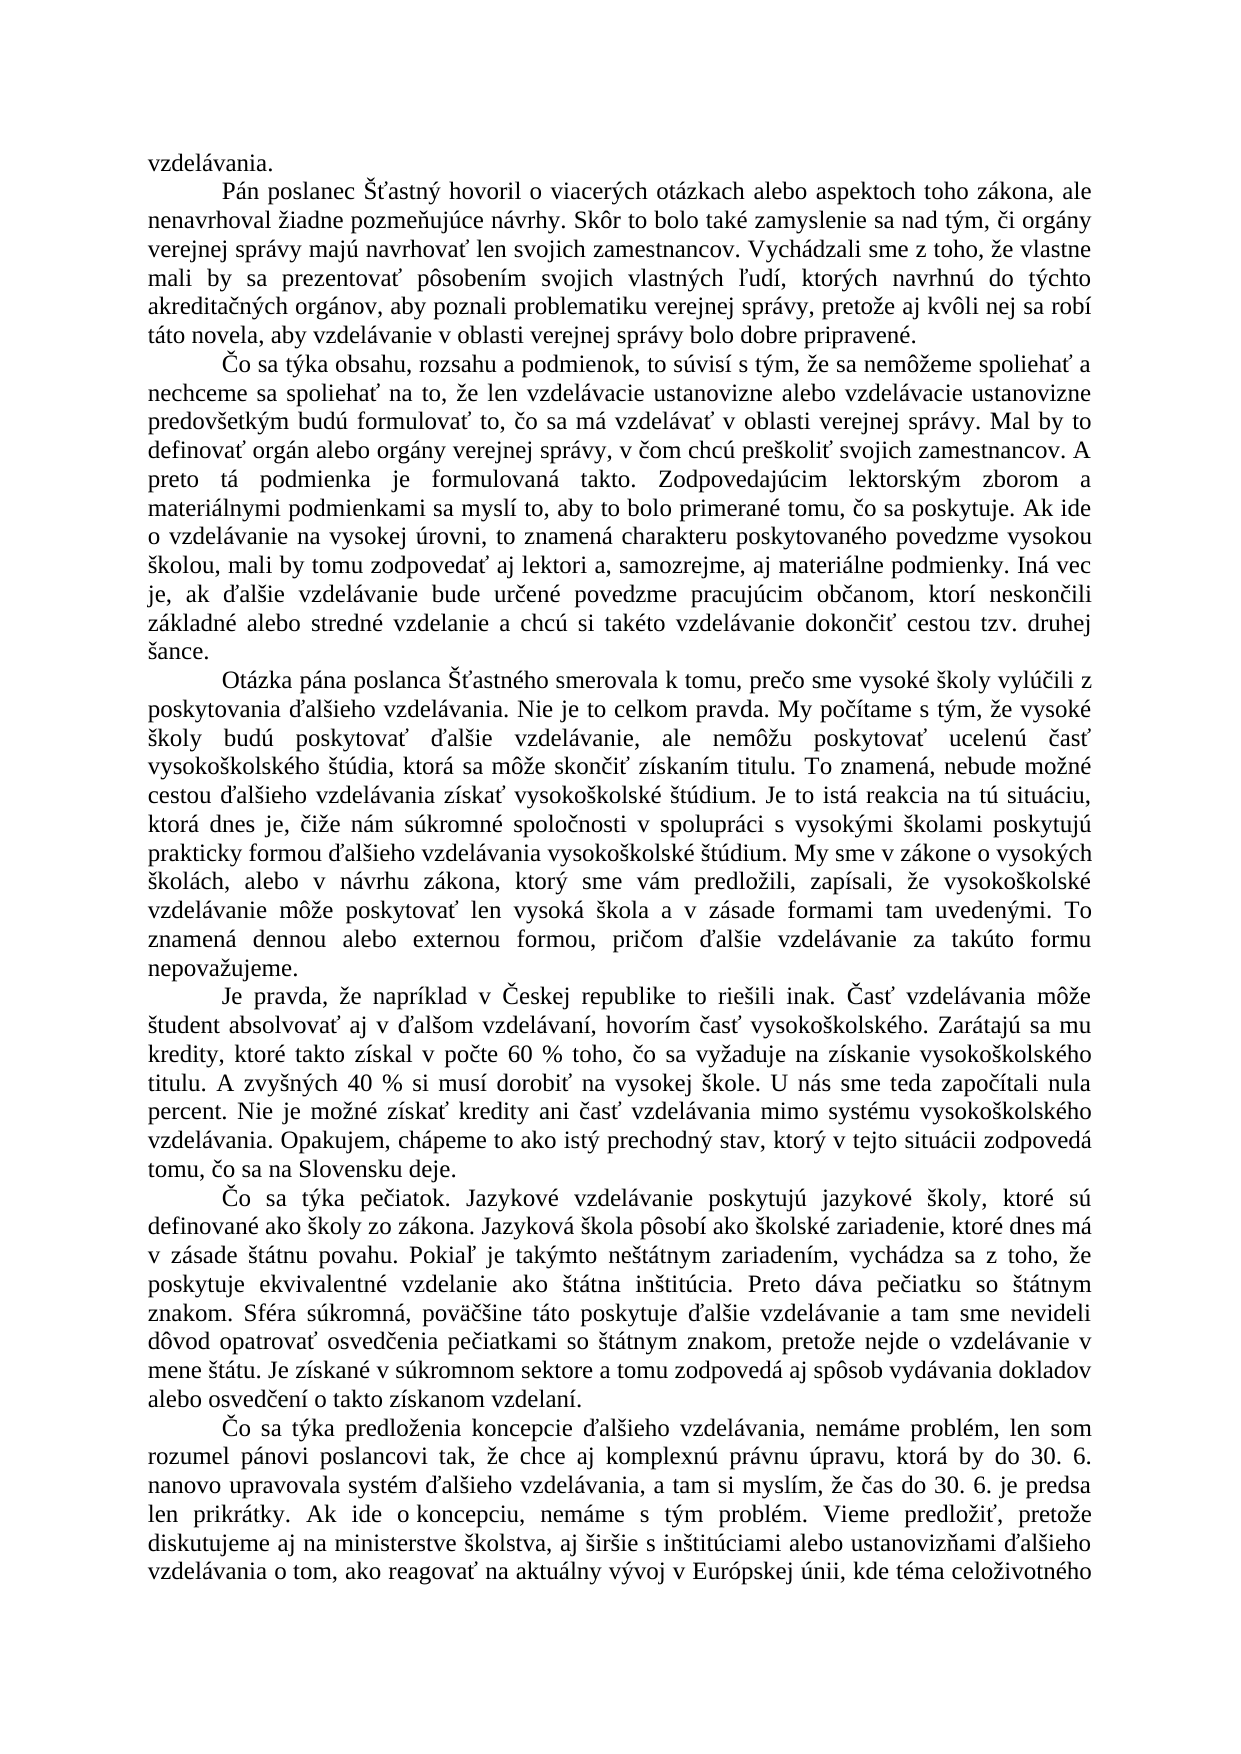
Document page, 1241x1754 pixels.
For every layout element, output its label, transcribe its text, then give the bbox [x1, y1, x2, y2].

text Je pravda, že napríklad v Českej republike to riešili inak. Časť vzdelávania môže študent absolvovať aj v ďalšom vzdelávaní, hovorím časť vysokoškolského. Zarátajú sa mu kredity, ktoré takto získal v počte 60 % toho, čo sa vyžaduje na získanie vysokoškolského titulu. A zvyšných 40 % si musí dorobiť na vysokej škole. U nás sme teda započítali nula percent. Nie je možné získať kredity ani časť vzdelávania mimo systému vysokoškolského vzdelávania. Opakujem, chápeme to ako istý prechodný stav, ktorý v tejto situácii zodpovedá tomu, čo sa na Slovensku deje. [148, 981, 1092, 1183]
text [148, 1413, 1092, 1585]
text Pán poslanec Šťastný hovoril o viacerých otázkach alebo aspektoch toho zákona, ale nenavrhoval žiadne pozmeňujúce návrhy. Skôr to bolo také zamyslenie sa nad tým, či orgány verejnej správy majú navrhovať len svojich zamestnancov. Vychádzali sme z toho, že vlastne mali by sa prezentovať pôsobením svojich vlastných ľudí, ktorých navrhnú do týchto akreditačných orgánov, aby poznali problematiku verejnej správy, pretože aj kvôli nej sa robí táto novela, aby vzdelávanie v oblasti verejnej správy bolo dobre pripravené. [148, 176, 1092, 349]
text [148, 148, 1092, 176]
text Čo sa týka pečiatok. Jazykové vzdelávanie poskytujú jazykové školy, ktoré sú definované ako školy zo zákona. Jazyková škola pôsobí ako školské zariadenie, ktoré dnes má v zásade štátnu povahu. Pokiaľ je takýmto neštátnym zariadením, vychádza sa z toho, že poskytuje ekvivalentné vzdelanie ako štátna inštitúcia. Preto dáva pečiatku so štátnym znakom. Sféra súkromná, poväčšine táto poskytuje ďalšie vzdelávanie a tam sme nevideli dôvod opatrovať osvedčenia pečiatkami so štátnym znakom, pretože nejde o vzdelávanie v mene štátu. Je získané v súkromnom sektore a tomu zodpovedá aj spôsob vydávania dokladov alebo osvedčení o takto získanom vzdelaní. [148, 1183, 1092, 1413]
text Otázka pána poslanca Šťastného smerovala k tomu, prečo sme vysoké školy vylúčili z poskytovania ďalšieho vzdelávania. Nie je to celkom pravda. My počítame s tým, že vysoké školy budú poskytovať ďalšie vzdelávanie, ale nemôžu poskytovať ucelenú časť vysokoškolského štúdia, ktorá sa môže skončiť získaním titulu. To znamená, nebude možné cestou ďalšieho vzdelávania získať vysokoškolské štúdium. Je to istá reakcia na tú situáciu, ktorá dnes je, čiže nám súkromné spoločnosti v spolupráci s vysokými školami poskytujú prakticky formou ďalšieho vzdelávania vysokoškolské štúdium. My sme v zákone o vysokých školách, alebo v návrhu zákona, ktorý sme vám predložili, zapísali, že vysokoškolské vzdelávanie môže poskytovať len vysoká škola a v zásade formami tam uvedenými. To znamená dennou alebo externou formou, pričom ďalšie vzdelávanie za takúto formu nepovažujeme. [148, 665, 1092, 981]
text Čo sa týka obsahu, rozsahu a podmienok, to súvisí s tým, že sa nemôžeme spoliehať a nechceme sa spoliehať na to, že len vzdelávacie ustanovizne alebo vzdelávacie ustanovizne predovšetkým budú formulovať to, čo sa má vzdelávať v oblasti verejnej správy. Mal by to definovať orgán alebo orgány verejnej správy, v čom chcú preškoliť svojich zamestnancov. A preto tá podmienka je formulovaná takto. Zodpovedajúcim lektorským zborom a materiálnymi podmienkami sa myslí to, aby to bolo primerané tomu, čo sa poskytuje. Ak ide o vzdelávanie na vysokej úrovni, to znamená charakteru poskytovaného povedzme vysokou školou, mali by tomu zodpovedať aj lektori a, samozrejme, aj materiálne podmienky. Iná vec je, ak ďalšie vzdelávanie bude určené povedzme pracujúcim občanom, ktorí neskončili základné alebo stredné vzdelanie a chcú si takéto vzdelávanie dokončiť cestou tzv. druhej šance. [148, 349, 1092, 665]
